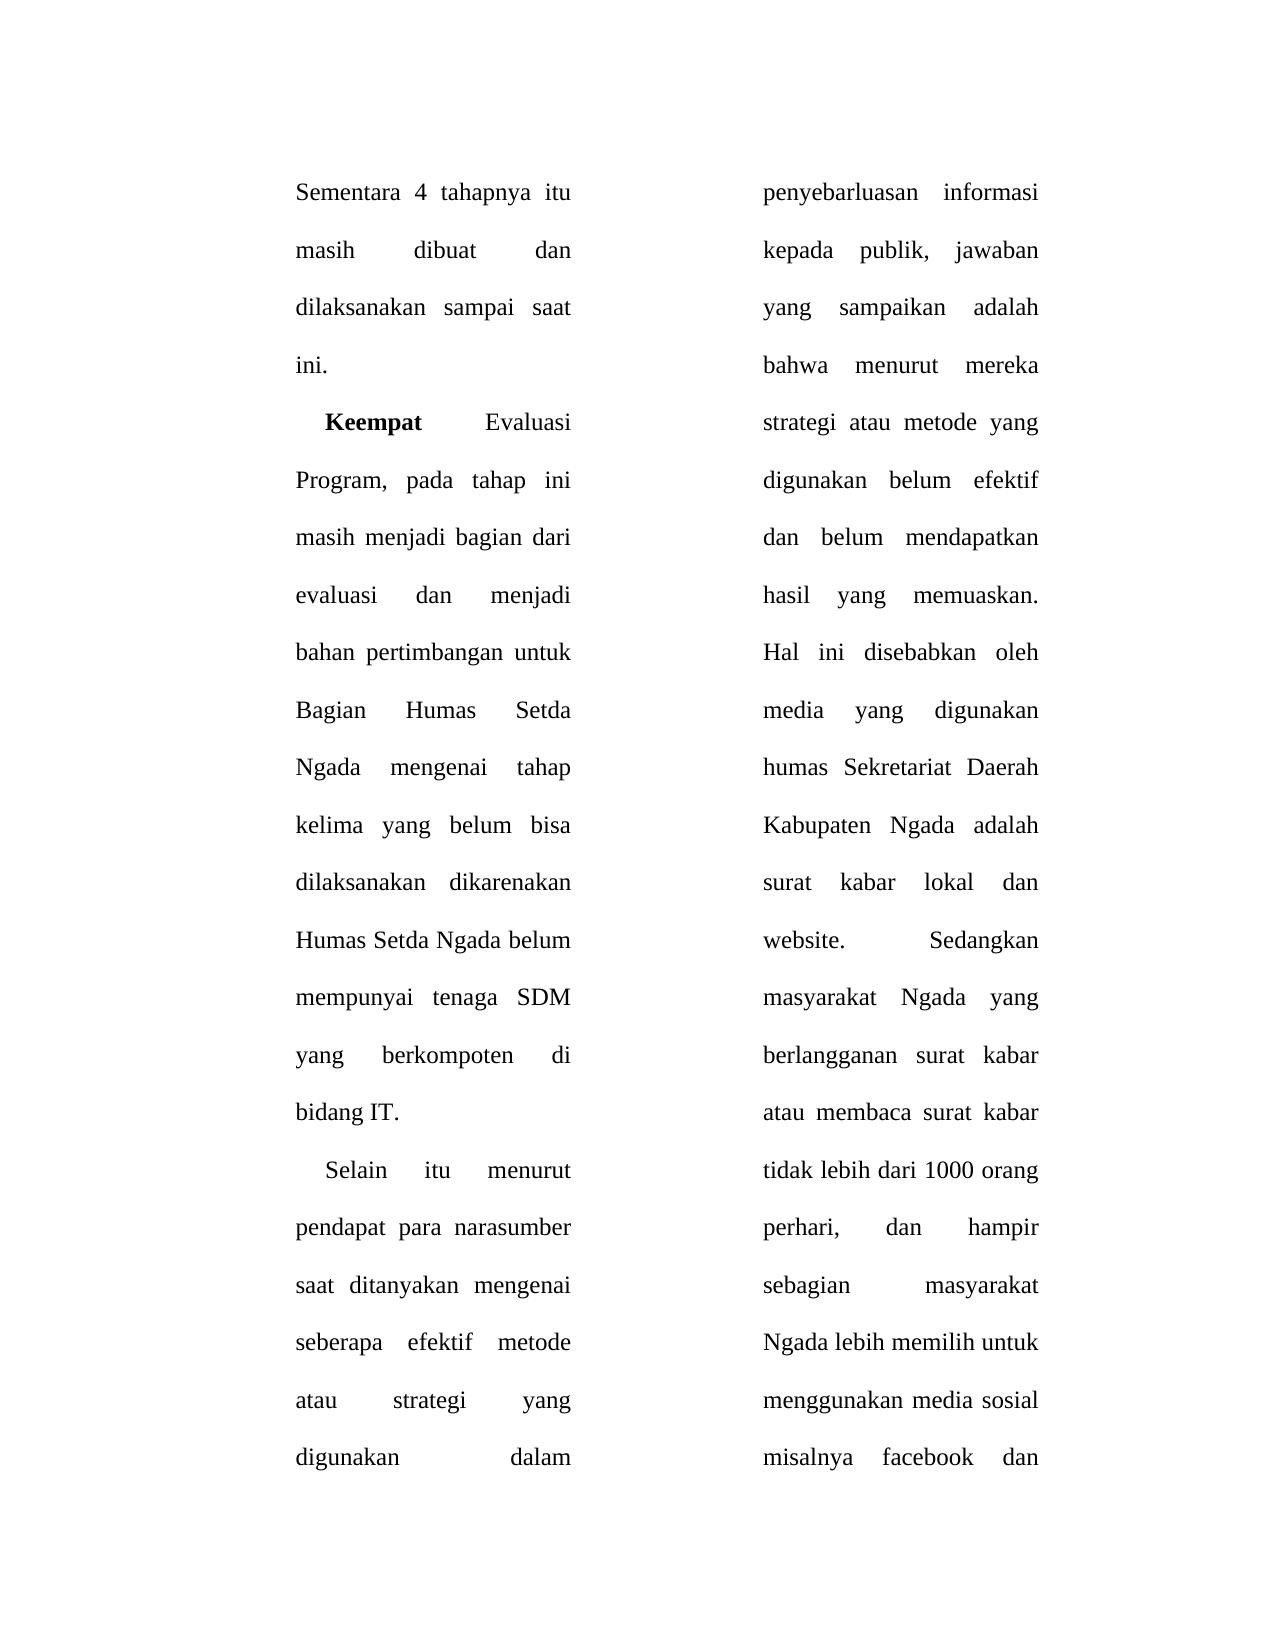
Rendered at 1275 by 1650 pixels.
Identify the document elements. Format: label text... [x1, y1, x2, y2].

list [295, 1155, 571, 1471]
list Keempat Evaluasi Program, pada tahap ini masih menjadi bagian dari evaluasi dan menjadi bahan pertimbangan untuk Bagian Humas Setda Ngada mengenai tahap kelima yang belum bisa dilaksanakan dikarenakan Humas Setda Ngada belum mempunyai tenaga SDM yang berkompoten di bidang IT. [295, 407, 571, 1126]
